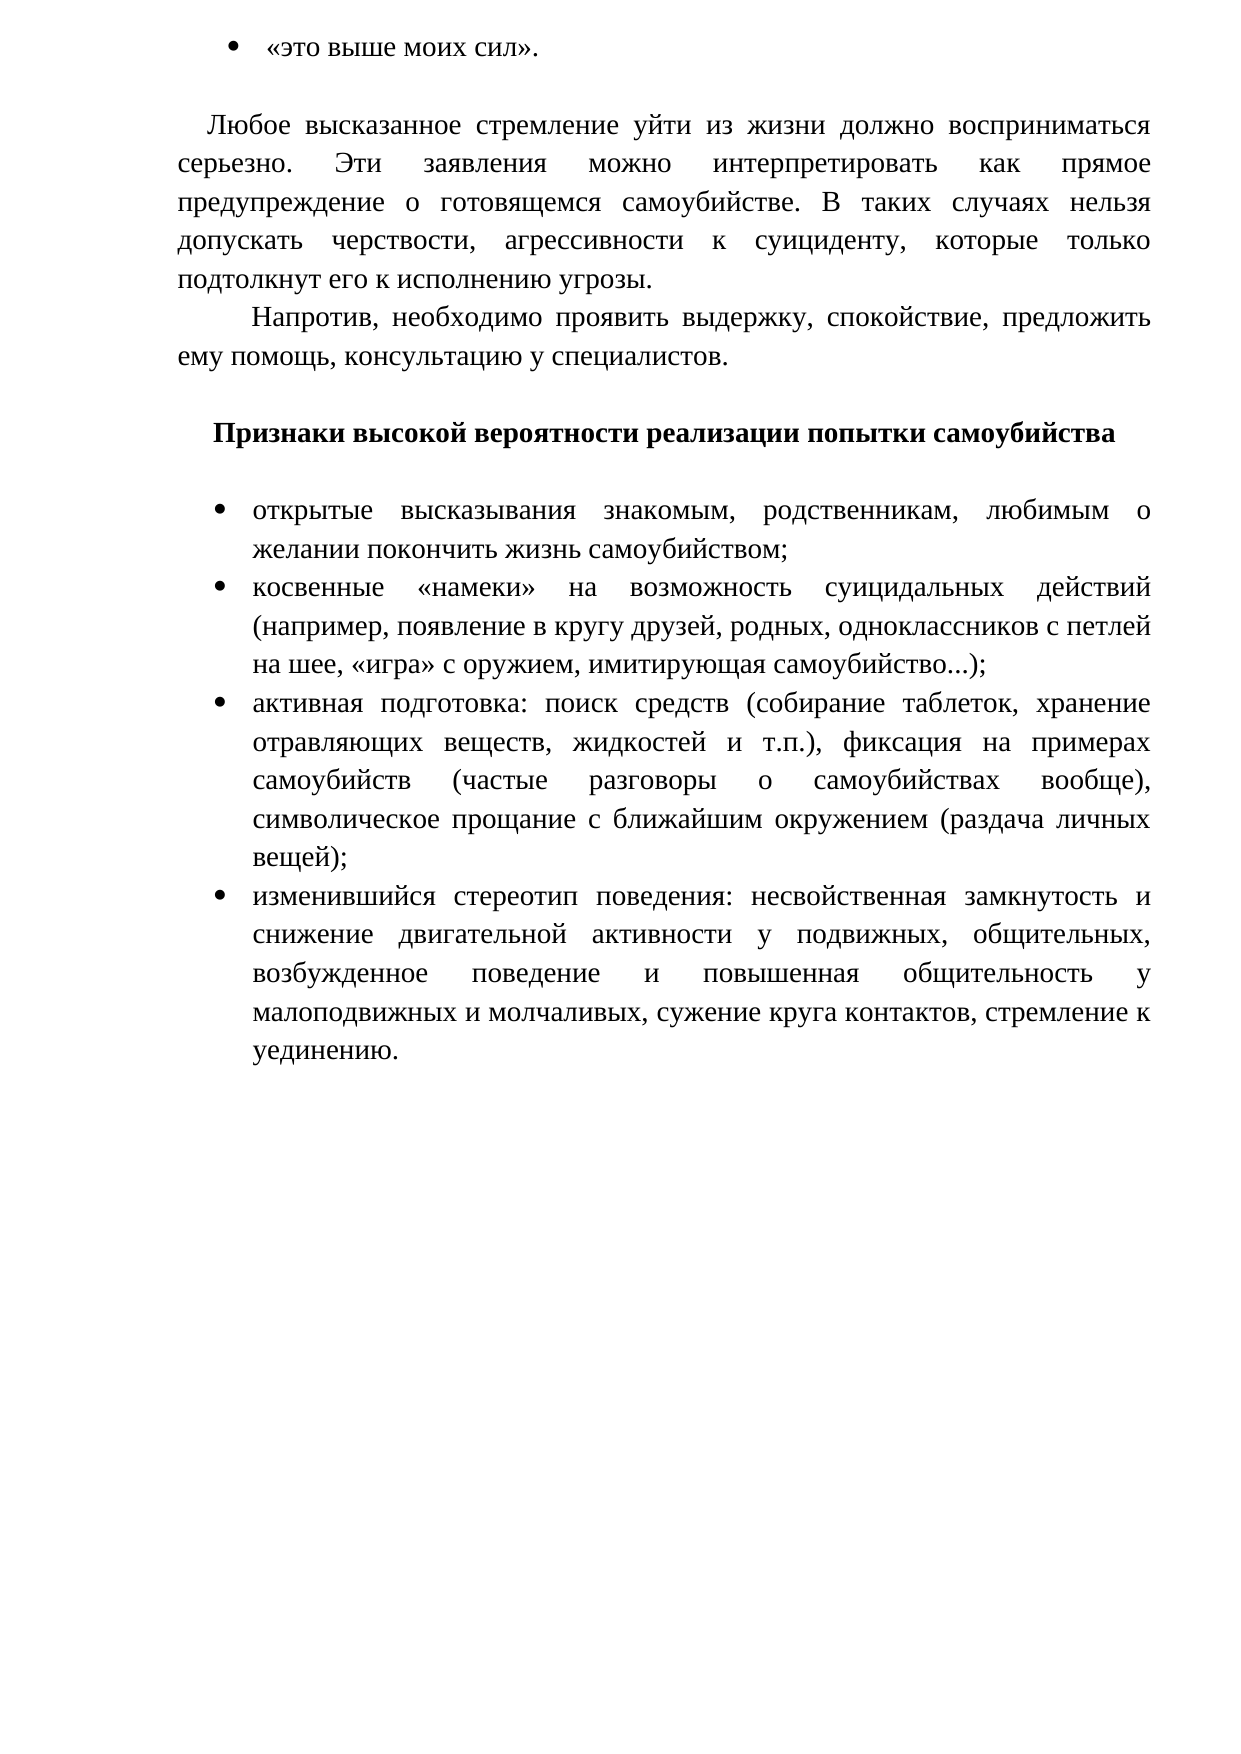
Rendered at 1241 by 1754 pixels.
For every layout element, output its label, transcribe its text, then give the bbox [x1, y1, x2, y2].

list открытые высказывания знакомым, родственникам, любимым о желании покончить жизнь самоубийством; [215, 492, 1152, 564]
text Признаки высокой вероятности реализации попытки самоубийства [177, 415, 1152, 449]
list «это выше моих сил». [228, 29, 1152, 63]
list косвенные «намеки» на возможность суицидальных действий (например, появление в кругу друзей, родных, одноклассников с петлей на шее, «игра» с оружием, имитирующая самоубийство...); [215, 569, 1152, 680]
list активная подготовка: поиск средств (собирание таблеток, хранение отравляющих веществ, жидкостей и т.п.), фиксация на примерах самоубийств (частые разговоры о самоубийствах вообще), символическое прощание с ближайшим окружением (раздача личных вещей); [215, 685, 1152, 873]
list изменившийся стереотип поведения: несвойственная замкнутость и снижение двигательной активности у подвижных, общительных, возбужденное поведение и повышенная общительность у малоподвижных и молчаливых, сужение круга контактов, стремление к уединению. [215, 878, 1152, 1066]
text Любое высказанное стремление уйти из жизни должно восприниматься серьезно. Эти заявления можно интерпретировать как прямое предупреждение о готовящемся самоубийстве. В таких случаях нельзя допускать черствости, агрессивности к суициденту, которые только подтолкнут его к исполнению угрозы. Напротив, необходимо проявить выдержку, спокойствие, предложить ему помощь, консультацию у специалистов. [177, 107, 1152, 372]
